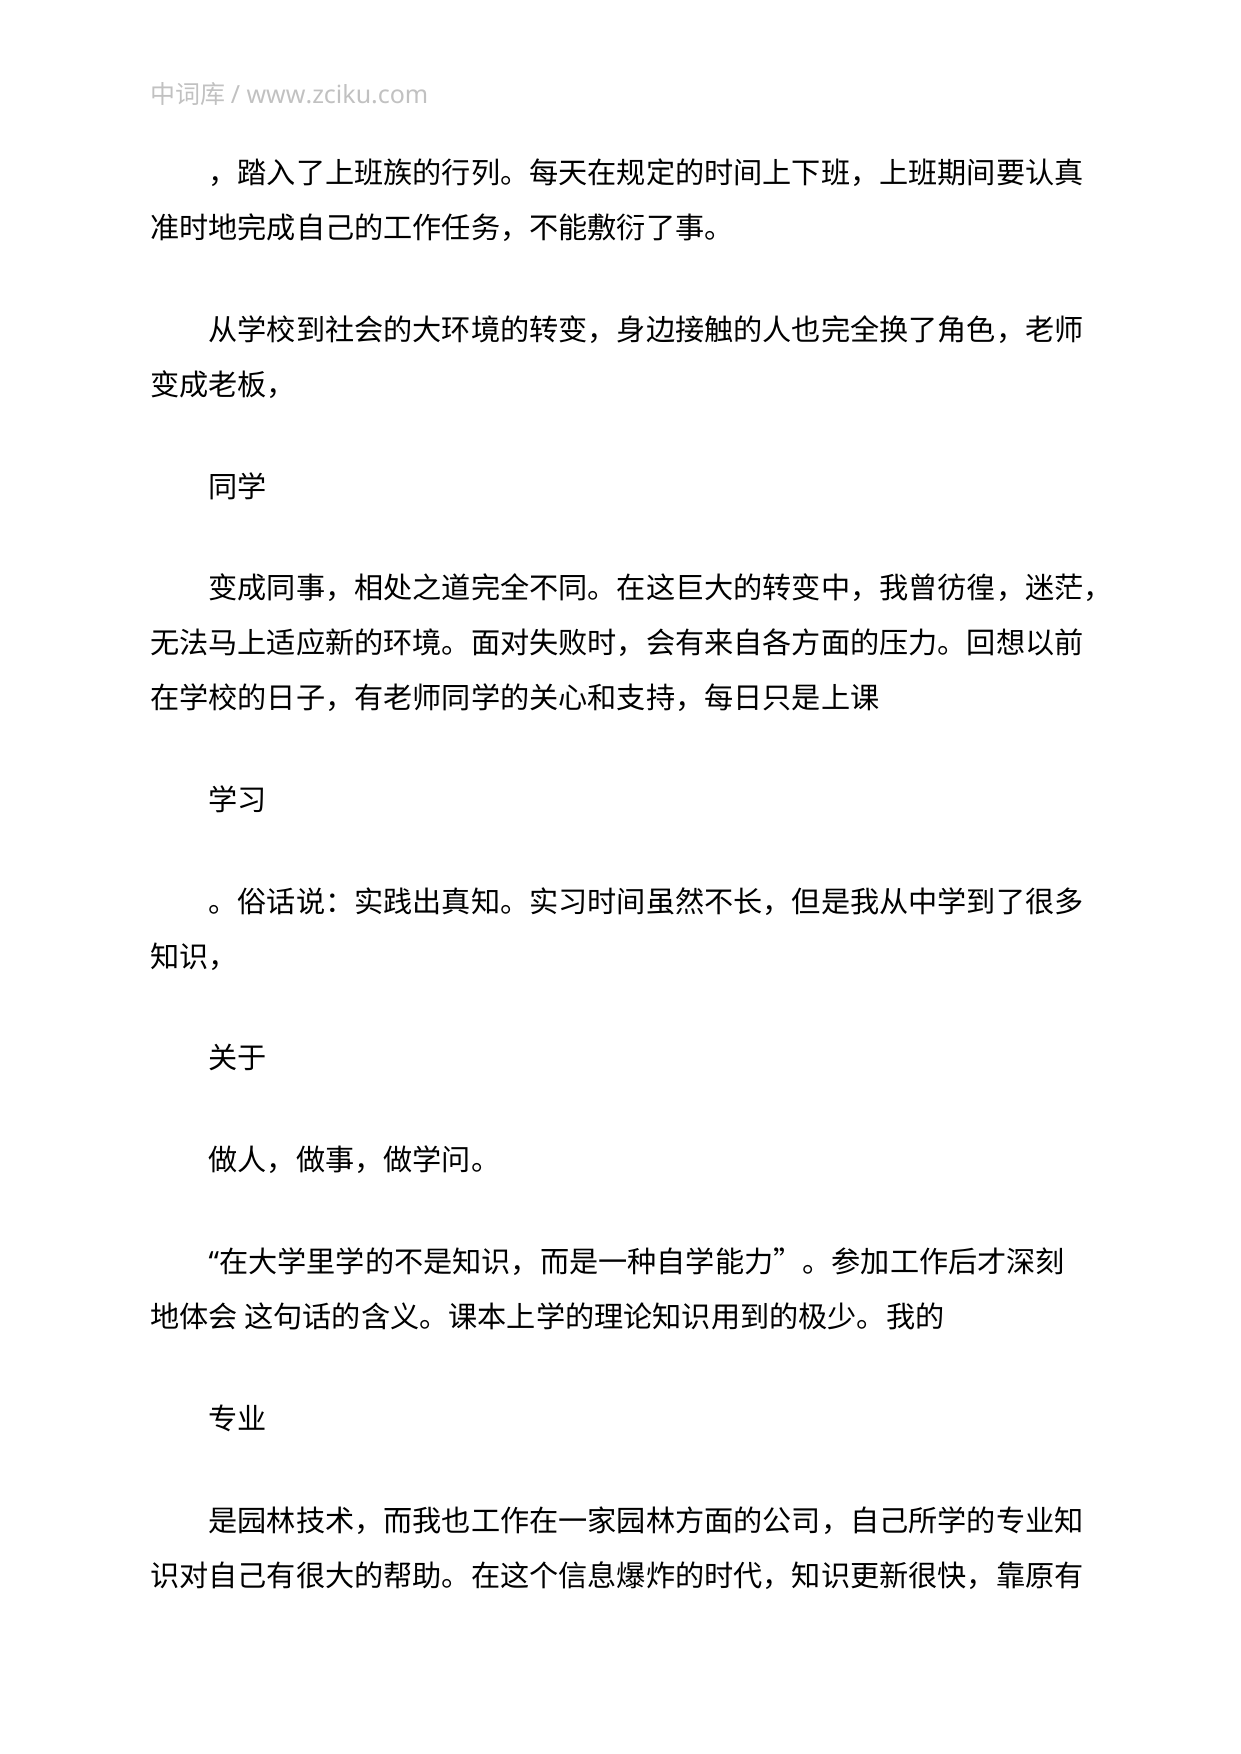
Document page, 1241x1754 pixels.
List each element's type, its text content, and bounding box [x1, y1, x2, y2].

text “在大学里学的不是知识，而是一种自学能力”。参加工作后才深刻地体会 这句话的含义。课本上学的理论知识用到的极少。我的 [150, 1239, 1090, 1336]
text 做人，做事，做学问。 [150, 1137, 1090, 1179]
text 变成同事，相处之道完全不同。在这巨大的转变中，我曾彷徨，迷茫，无法马上适应新的环境。面对失败时，会有来自各方面的压力。回想以前在学校的日子，有老师同学的关心和支持，每日只是上课 [150, 565, 1090, 717]
text 关于 [150, 1035, 1090, 1077]
text 专业 [150, 1395, 1090, 1438]
text ，踏入了上班族的行列。每天在规定的时间上下班，上班期间要认真准时地完成自己的工作任务，不能敷衍了事。 [150, 150, 1090, 247]
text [150, 1497, 1090, 1594]
text 从学校到社会的大环境的转变，身边接触的人也完全换了角色，老师变成老板， [150, 307, 1090, 404]
text 同学 [150, 463, 1090, 506]
text 学习 [150, 777, 1090, 819]
text 。俗话说：实践出真知。实习时间虽然不长，但是我从中学到了很多知识， [150, 878, 1090, 976]
